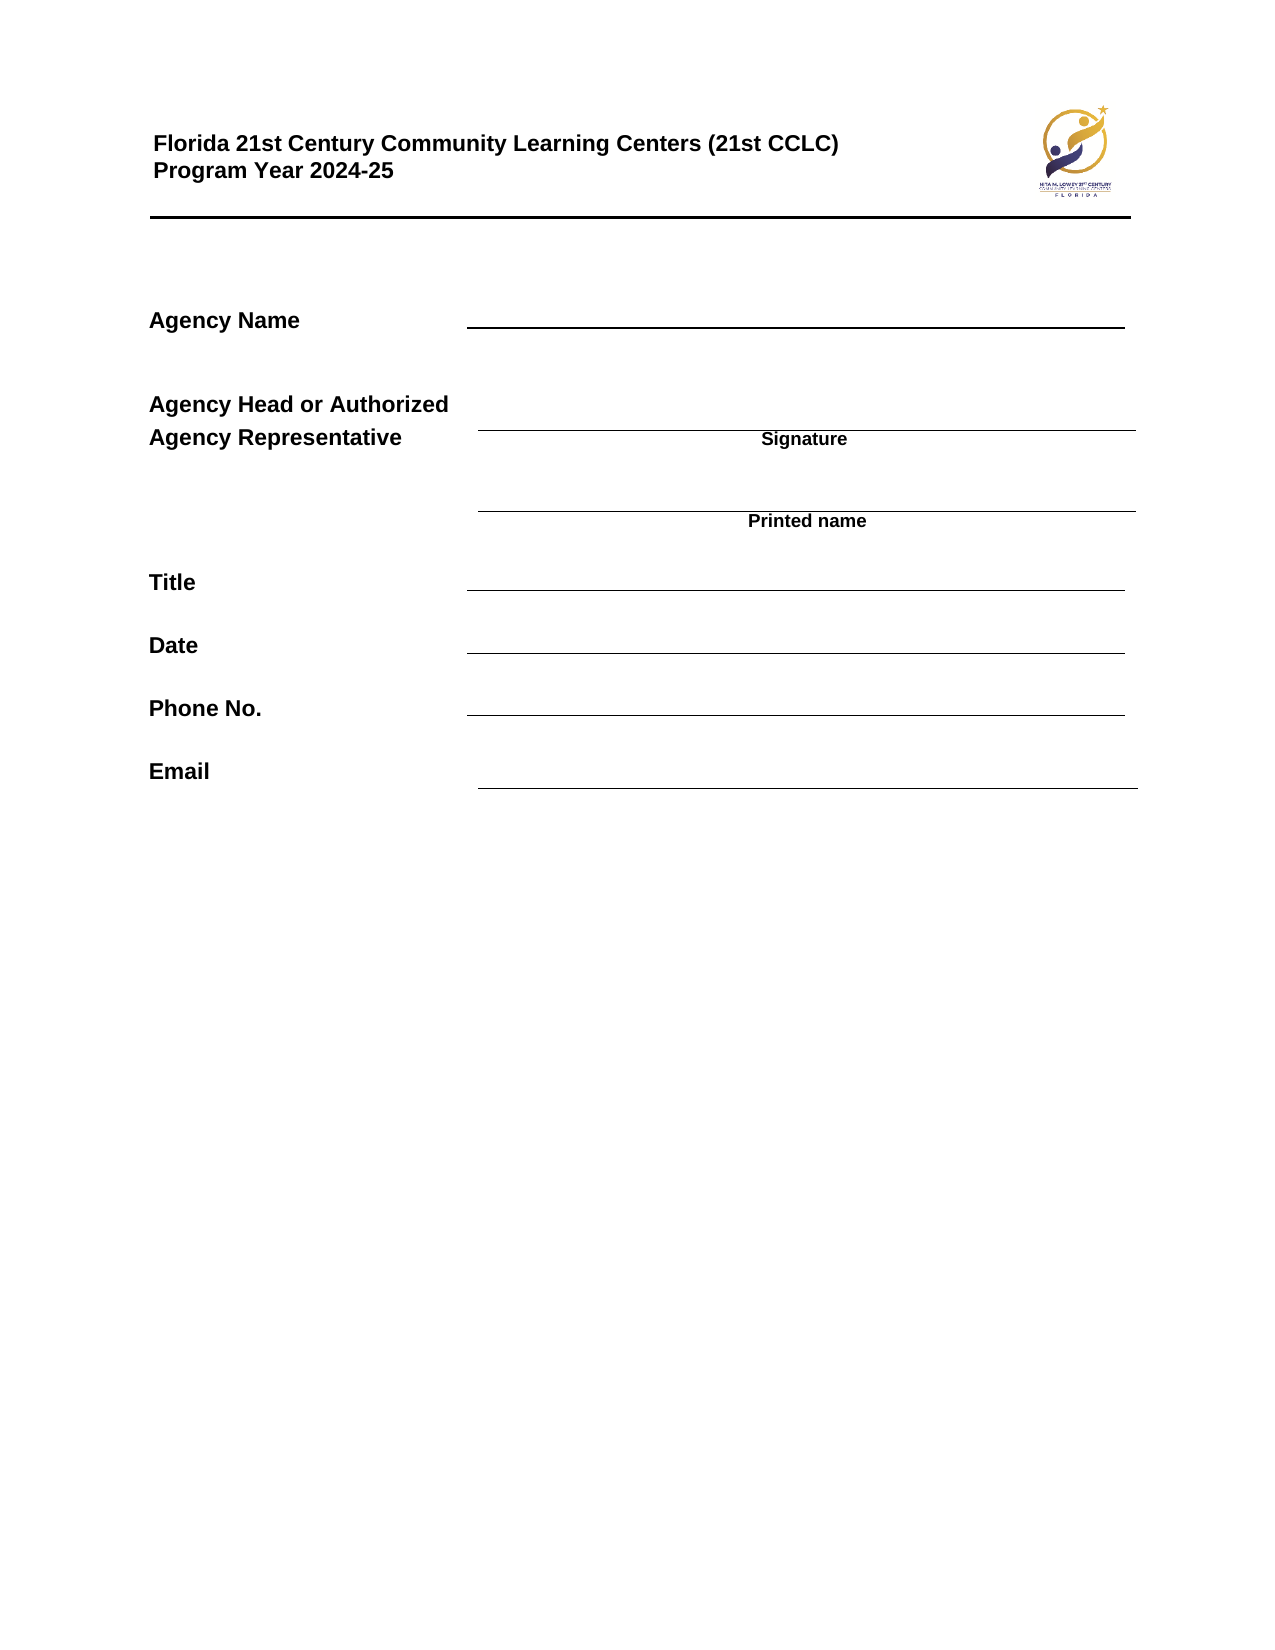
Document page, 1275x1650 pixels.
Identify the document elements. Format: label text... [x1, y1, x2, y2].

text Title [148, 569, 1125, 596]
text Date [148, 632, 1125, 658]
text Email [148, 758, 1125, 784]
text Phone No. [148, 695, 1125, 721]
subtitle Printed name [489, 512, 1125, 531]
picture [1035, 101, 1116, 200]
text Agency Name [148, 307, 1125, 333]
text Agency Representative Signature [148, 423, 1125, 450]
text Agency Head or Authorized [148, 391, 1125, 418]
